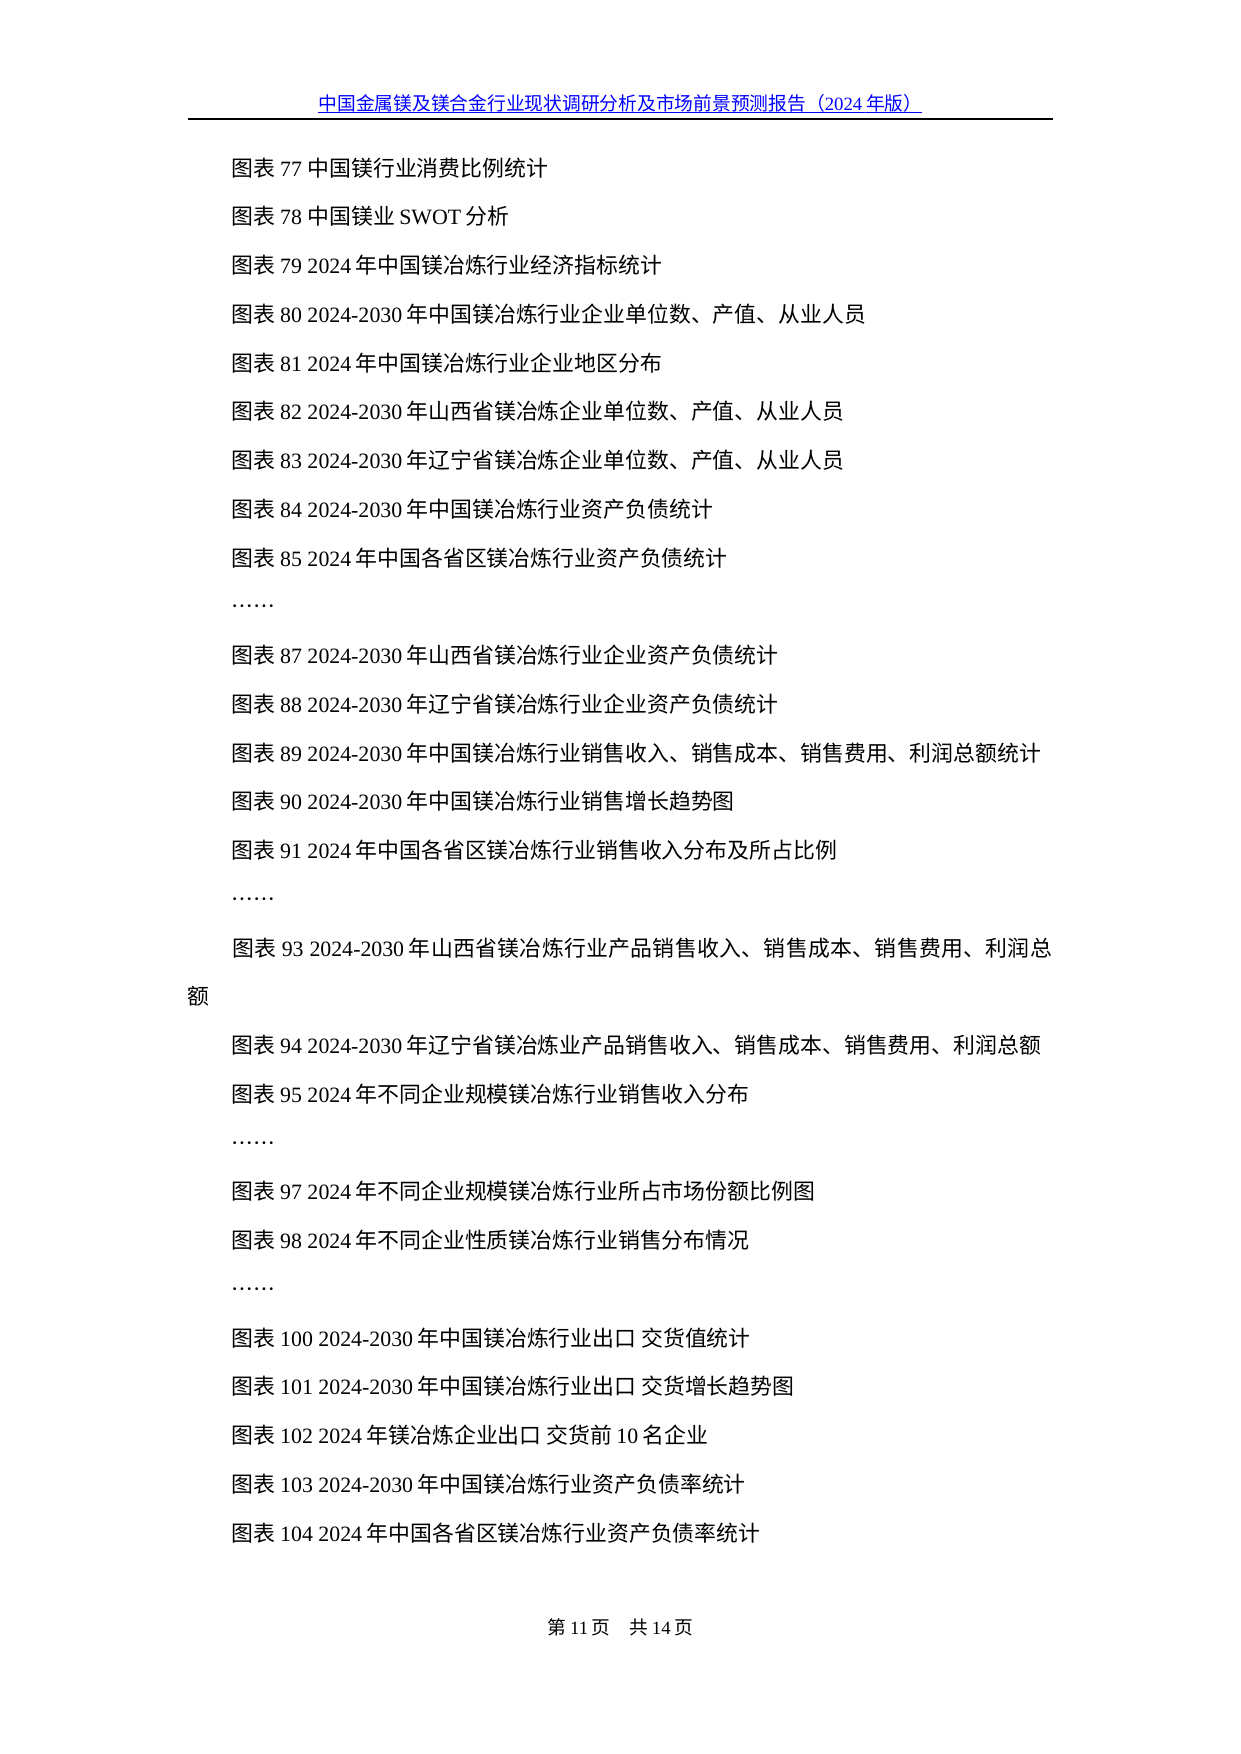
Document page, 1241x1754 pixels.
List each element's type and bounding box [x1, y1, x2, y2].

text [187, 150, 1053, 1548]
